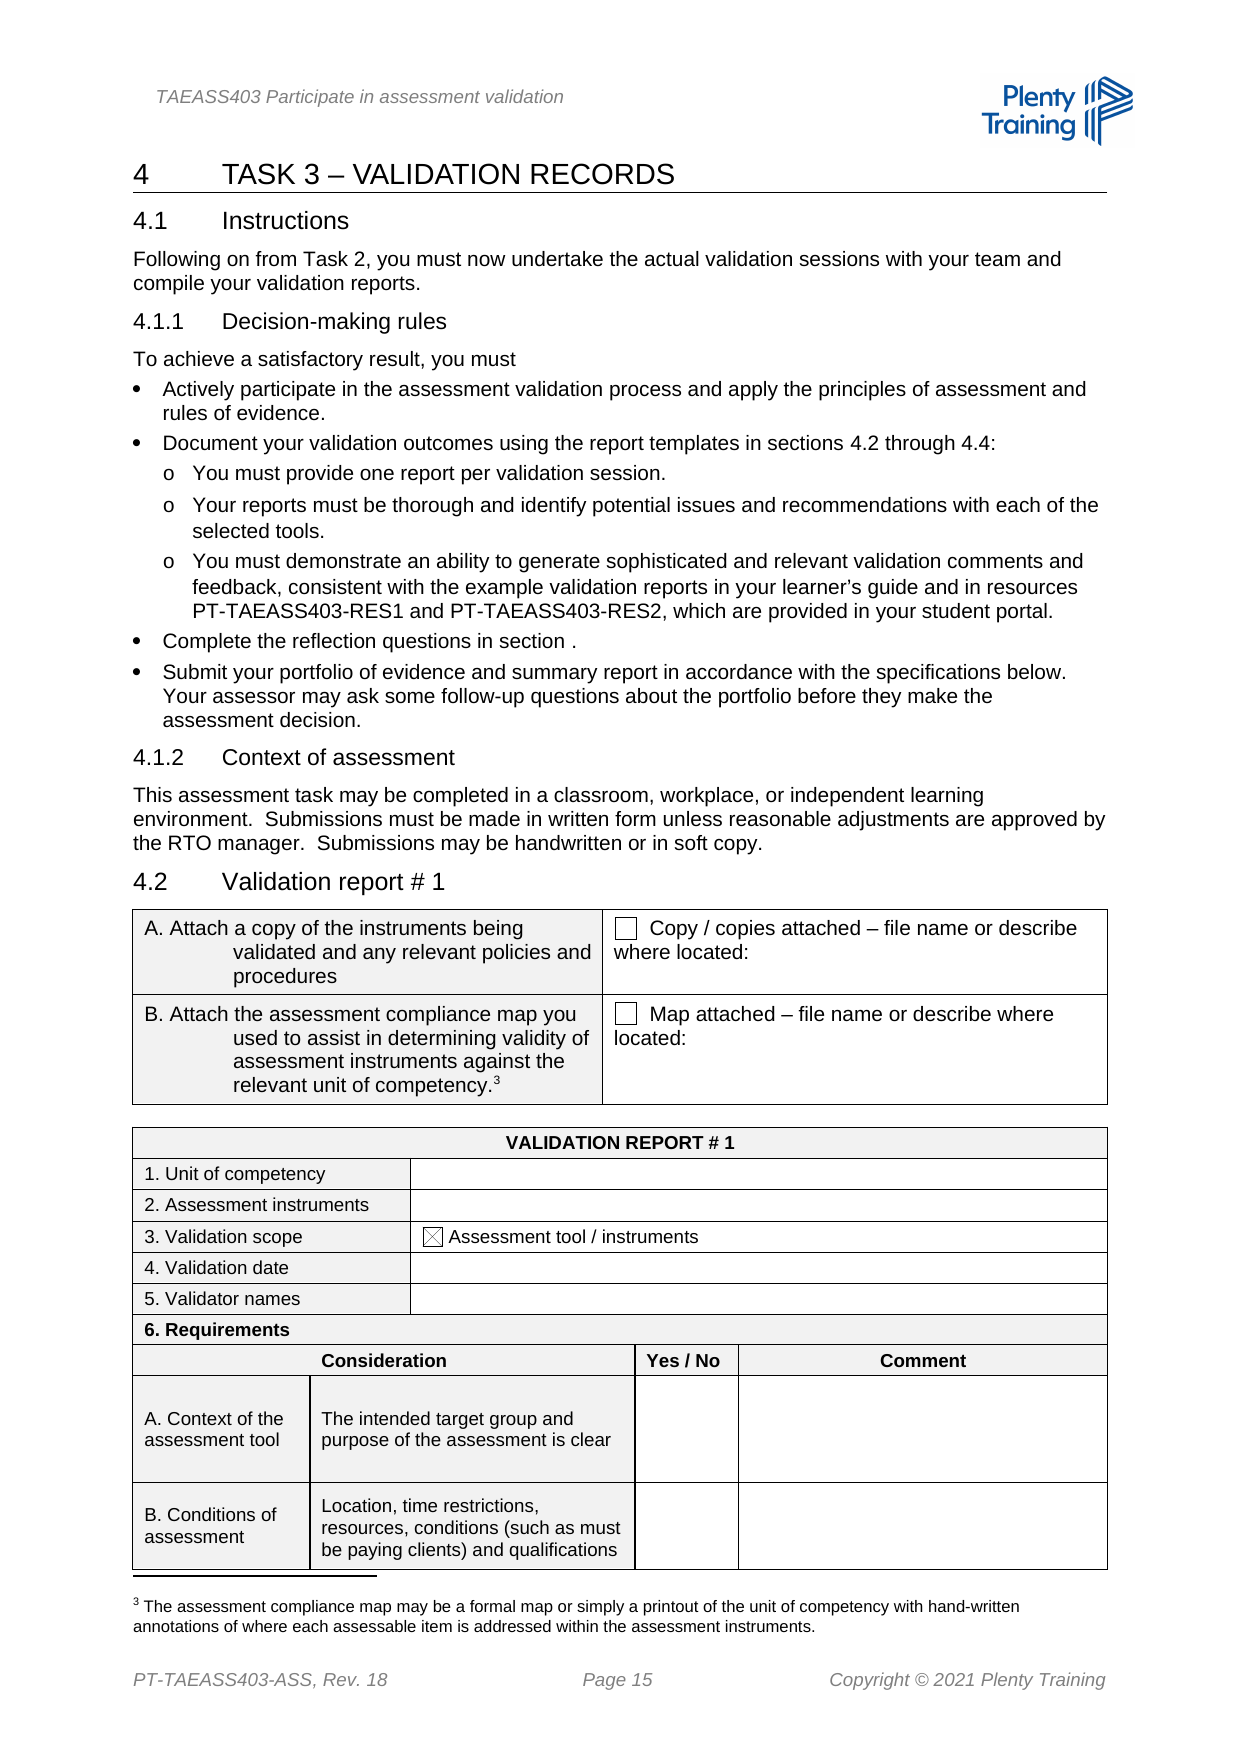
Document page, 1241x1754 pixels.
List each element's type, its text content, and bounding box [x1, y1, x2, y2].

table_cell B. Attach the assessment compliance map you used to assist in determining validity of assessment instruments against the relevant unit of competency. [133, 995, 602, 1103]
table_header A. Attach a copy of the instruments being validated and any relevant policies and procedures [133, 910, 602, 994]
table_cell Yes / No [636, 1345, 738, 1375]
table_cell 1. Unit of competency [133, 1159, 410, 1188]
subtitle Instructions [133, 206, 1107, 235]
table_cell [636, 1376, 738, 1482]
subtitle Validation report # 1 [133, 867, 1107, 896]
text Submit your portfolio of evidence and summary report in accordance with the specifications below. Your assessor may ask some follow-up questions about the portfolio before they make the assessment decision. [133, 660, 1107, 732]
table_cell Assessment tool / instruments [411, 1222, 1107, 1252]
table_cell 3. Validation scope [133, 1222, 410, 1252]
table_cell Consideration [133, 1345, 634, 1375]
table_cell Map attached – file name or describe where located: [603, 995, 1107, 1103]
table_cell [411, 1190, 1107, 1221]
text Following on from Task 2, you must now undertake the actual validation sessions with your team and compile your validation reports. [133, 247, 1107, 295]
text This assessment task may be completed in a classroom, workplace, or independent learning environment. Submissions must be made in written form unless reasonable adjustments are approved by the RTO manager. Submissions may be handwritten or in soft copy. [133, 783, 1107, 855]
table_cell [411, 1159, 1107, 1188]
text Complete the reflection questions in section 0. [133, 629, 1107, 653]
table_cell [739, 1376, 1107, 1482]
subtitle Task 3 – Validation records [133, 157, 1107, 192]
text Document your validation outcomes using the report templates in sections 4.2 through 4.4: [133, 431, 1107, 455]
table_cell B. Conditions of assessment [133, 1483, 309, 1568]
table_cell 4. Validation date [133, 1253, 410, 1282]
table_cell 2. Assessment instruments [133, 1190, 410, 1221]
table_header VALIDATION REPORT # 1 [133, 1128, 1107, 1158]
table_cell [739, 1483, 1107, 1568]
table_cell [636, 1483, 738, 1568]
table_cell [411, 1253, 1107, 1282]
table_header Copy / copies attached – file name or describe where located: [603, 910, 1107, 994]
subtitle Decision-making rules [133, 308, 1107, 334]
text You must provide one report per validation session. [162, 461, 1107, 487]
subtitle Context of assessment [133, 744, 1107, 771]
picture [979, 73, 1135, 148]
table_cell 5. Validator names [133, 1284, 410, 1313]
text You must demonstrate an ability to generate sophisticated and relevant validation comments and feedback, consistent with the example validation reports in your learner’s guide and in resources PT-TAEASS403-RES1 and PT-TAEASS403-RES2, which are provided in your student portal. [162, 549, 1107, 623]
text To achieve a satisfactory result, you must [133, 346, 1107, 370]
table_cell [411, 1284, 1107, 1313]
table_cell The intended target group and purpose of the assessment is clear [311, 1376, 634, 1482]
table_cell A. Context of the assessment tool [133, 1376, 309, 1482]
text Actively participate in the assessment validation process and apply the principles of assessment and rules of evidence. [133, 377, 1107, 425]
text Your reports must be thorough and identify potential issues and recommendations with each of the selected tools. [162, 493, 1107, 543]
table_cell Comment [739, 1345, 1107, 1375]
table_cell 6. Requirements [133, 1315, 1107, 1344]
